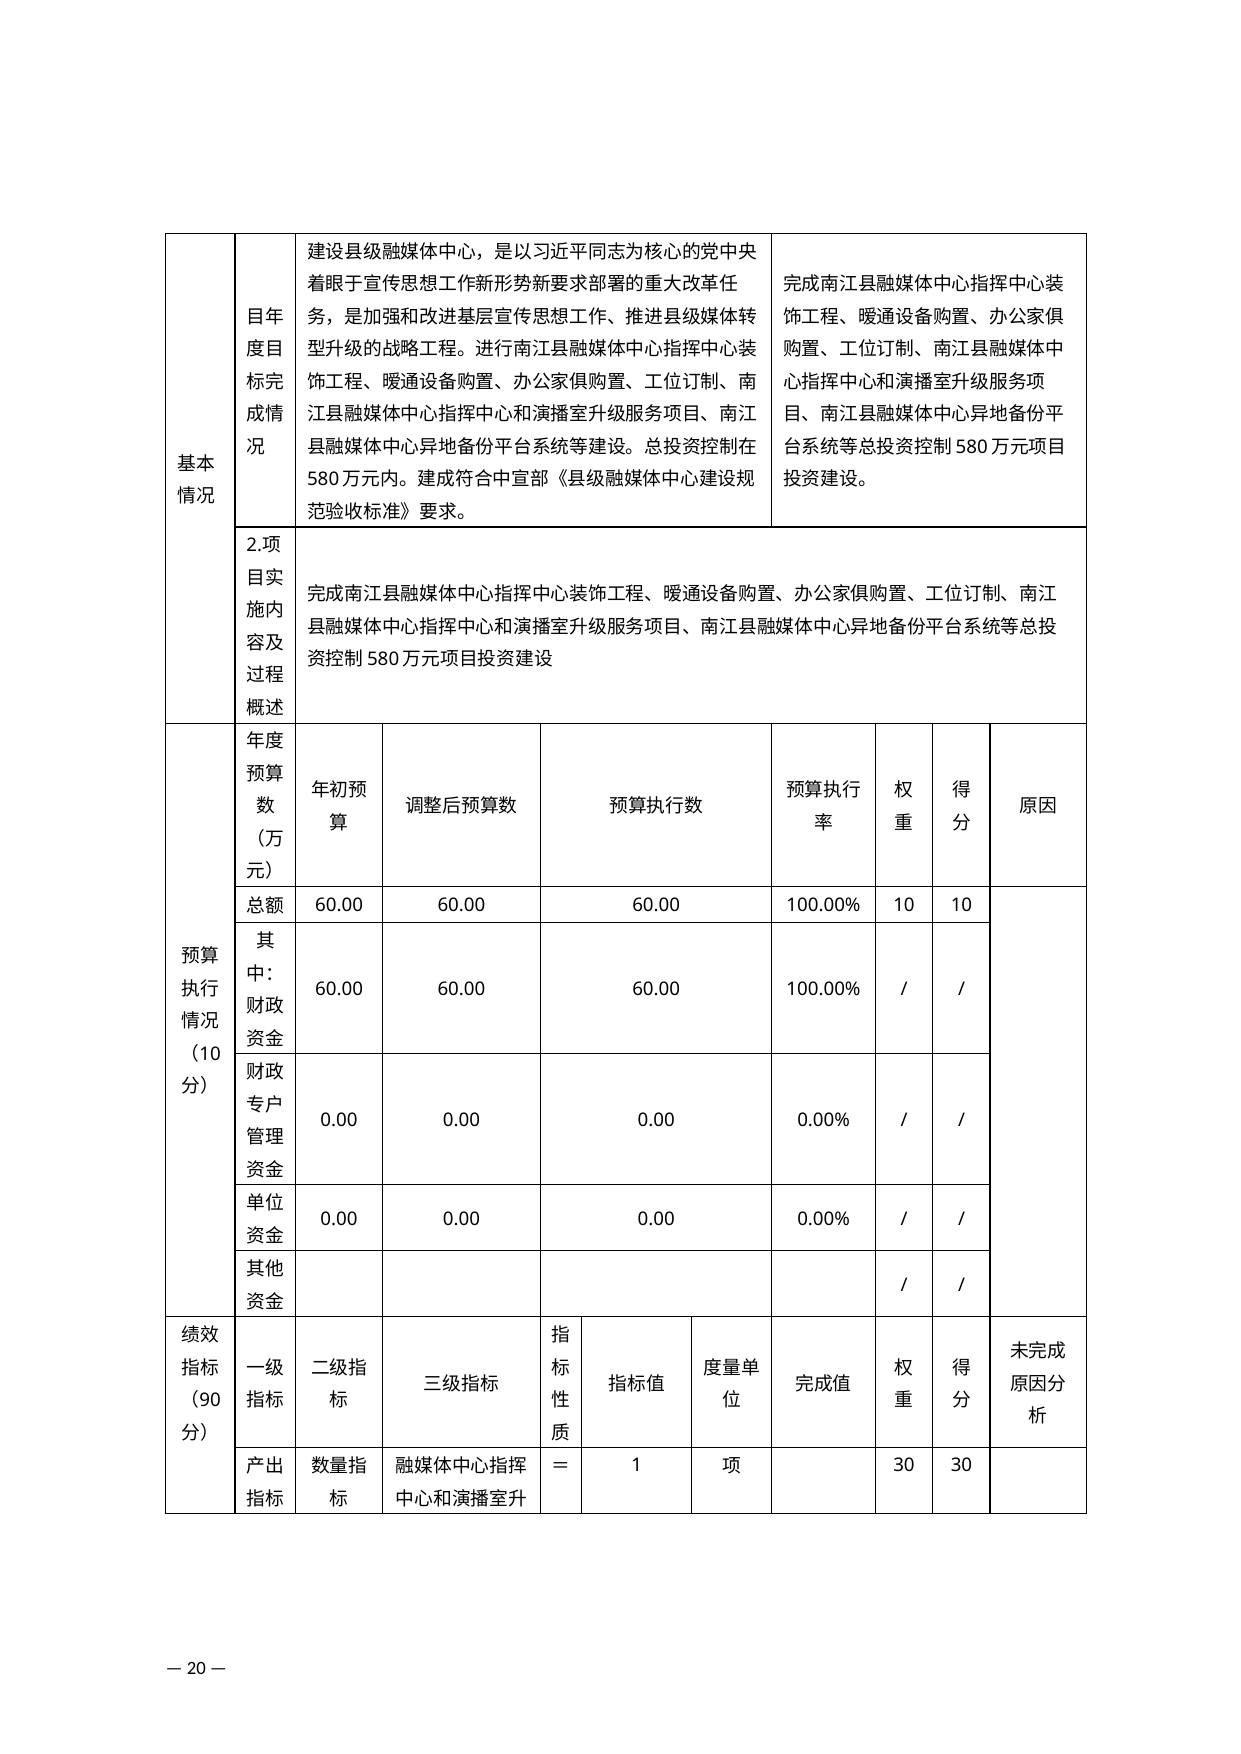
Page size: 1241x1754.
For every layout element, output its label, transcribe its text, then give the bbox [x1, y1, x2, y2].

table_cell 预算执行率 [772, 724, 875, 886]
table_cell 预算执行情况（10分） [166, 724, 234, 1316]
table_cell 完成南江县融媒体中心指挥中心装饰工程、暧通设备购置、办公家俱购置、工位订制、南江县融媒体中心指挥中心和演播室升级服务项目、南江县融媒体中心异地备份平台系统等总投资控制580万元项目投资建设。 [772, 234, 1086, 526]
table_cell 2.项目实施内容及过程概述 [236, 528, 295, 722]
table_cell 年初预算 [296, 724, 382, 886]
table_cell 预算执行数 [541, 724, 771, 886]
table_cell 0.00 [296, 1054, 382, 1184]
table_cell / [876, 1251, 932, 1316]
table_cell 年度预算数（万元） [236, 724, 295, 886]
table_cell 其他资金 [236, 1251, 295, 1316]
table_cell 60.00 [541, 887, 771, 922]
table_cell 10 [876, 887, 932, 922]
table_cell [296, 1251, 382, 1316]
table_cell 60.00 [383, 923, 540, 1053]
table_cell 1.项目年度目标完成情况 [236, 234, 295, 526]
table_cell 总额 [236, 887, 295, 922]
table_cell 财政专户管理资金 [236, 1054, 295, 1184]
table_cell 指标性质 [541, 1317, 581, 1447]
table_cell 调整后预算数 [383, 724, 540, 886]
table_cell / [876, 1185, 932, 1250]
table_cell 其中：财政资金 [236, 923, 295, 1053]
table_cell 60.00 [541, 923, 771, 1053]
table_cell 100.00% [772, 923, 875, 1053]
table_cell 得分 [933, 1317, 989, 1447]
table_cell [991, 1448, 1086, 1513]
table_cell 权重 [876, 724, 932, 886]
table_cell [772, 1448, 875, 1513]
table_cell 30 [876, 1448, 932, 1513]
table_cell ＝ [541, 1448, 581, 1513]
table_cell 指标值 [582, 1317, 691, 1447]
table_cell [541, 1251, 771, 1316]
table_cell 60.00 [383, 887, 540, 922]
table_cell 60.00 [296, 923, 382, 1053]
table_cell / [933, 923, 989, 1053]
table_cell / [933, 1251, 989, 1316]
table_cell 三级指标 [383, 1317, 540, 1447]
table_cell 0.00% [772, 1054, 875, 1184]
table_cell 项 [692, 1448, 771, 1513]
table_cell / [876, 923, 932, 1053]
table_cell / [933, 1185, 989, 1250]
table_cell 项目基本情况 [166, 234, 234, 722]
table_cell [383, 1251, 540, 1316]
table_cell [772, 1251, 875, 1316]
table_cell 一级指标 [236, 1317, 295, 1447]
table_cell 建设县级融媒体中心，是以习近平同志为核心的党中央着眼于宣传思想工作新形势新要求部署的重大改革任务，是加强和改进基层宣传思想工作、推进县级媒体转型升级的战略工程。进行南江县融媒体中心指挥中心装饰工程、暧通设备购置、办公家俱购置、工位订制、南江县融媒体中心指挥中心和演播室升级服务项目、南江县融媒体中心异地备份平台系统等建设。总投资控制在580万元内。建成符合中宣部《县级融媒体中心建设规范验收标准》要求。 [296, 234, 771, 526]
table_cell 得分 [933, 724, 989, 886]
table_cell [991, 887, 1086, 1316]
table_cell 数量指标 [296, 1448, 382, 1513]
table_cell 单位资金 [236, 1185, 295, 1250]
table_cell 未完成原因分析 [991, 1317, 1086, 1447]
table_cell 1 [582, 1448, 691, 1513]
table_cell 度量单位 [692, 1317, 771, 1447]
table_cell / [876, 1054, 932, 1184]
table_cell 0.00 [296, 1185, 382, 1250]
table_cell 0.00 [383, 1185, 540, 1250]
table_cell 二级指标 [296, 1317, 382, 1447]
table_cell / [933, 1054, 989, 1184]
table_cell 30 [933, 1448, 989, 1513]
table_cell 60.00 [296, 887, 382, 922]
table_cell 100.00% [772, 887, 875, 922]
table_cell 融媒体中心指挥中心和演播室升级改造 [383, 1448, 540, 1513]
table_cell 完成南江县融媒体中心指挥中心装饰工程、暧通设备购置、办公家俱购置、工位订制、南江县融媒体中心指挥中心和演播室升级服务项目、南江县融媒体中心异地备份平台系统等总投资控制580万元项目投资建设 [296, 528, 1086, 722]
table_cell 0.00 [541, 1185, 771, 1250]
table_cell 10 [933, 887, 989, 922]
table_cell 绩效指标（90分） [166, 1317, 234, 1513]
table_cell 产出指标 [236, 1448, 295, 1513]
table_cell 原因 [991, 724, 1086, 886]
table_cell 完成值 [772, 1317, 875, 1447]
table_cell 0.00% [772, 1185, 875, 1250]
table_cell 0.00 [383, 1054, 540, 1184]
table_cell 权重 [876, 1317, 932, 1447]
table_cell 0.00 [541, 1054, 771, 1184]
